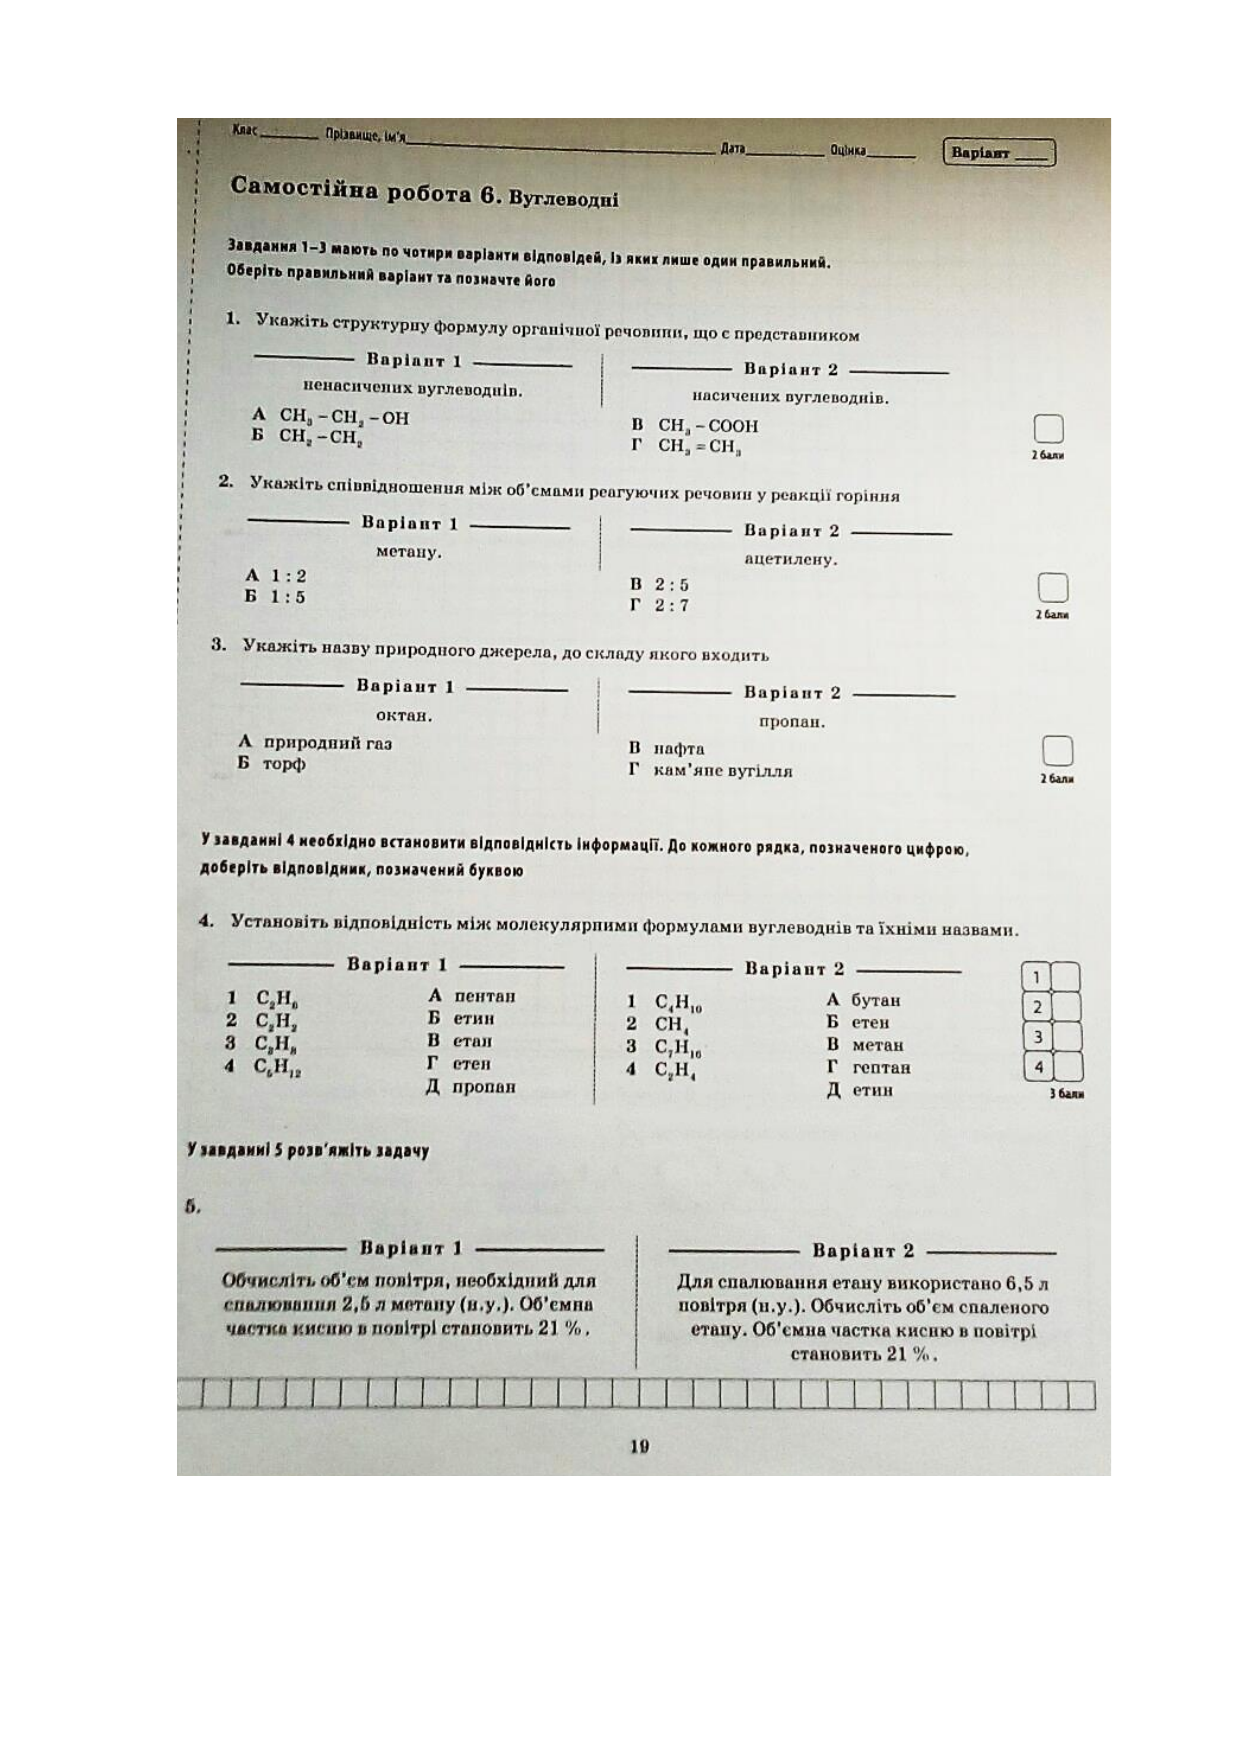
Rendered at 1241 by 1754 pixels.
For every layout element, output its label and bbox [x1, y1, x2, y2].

picture [177, 118, 1112, 1476]
